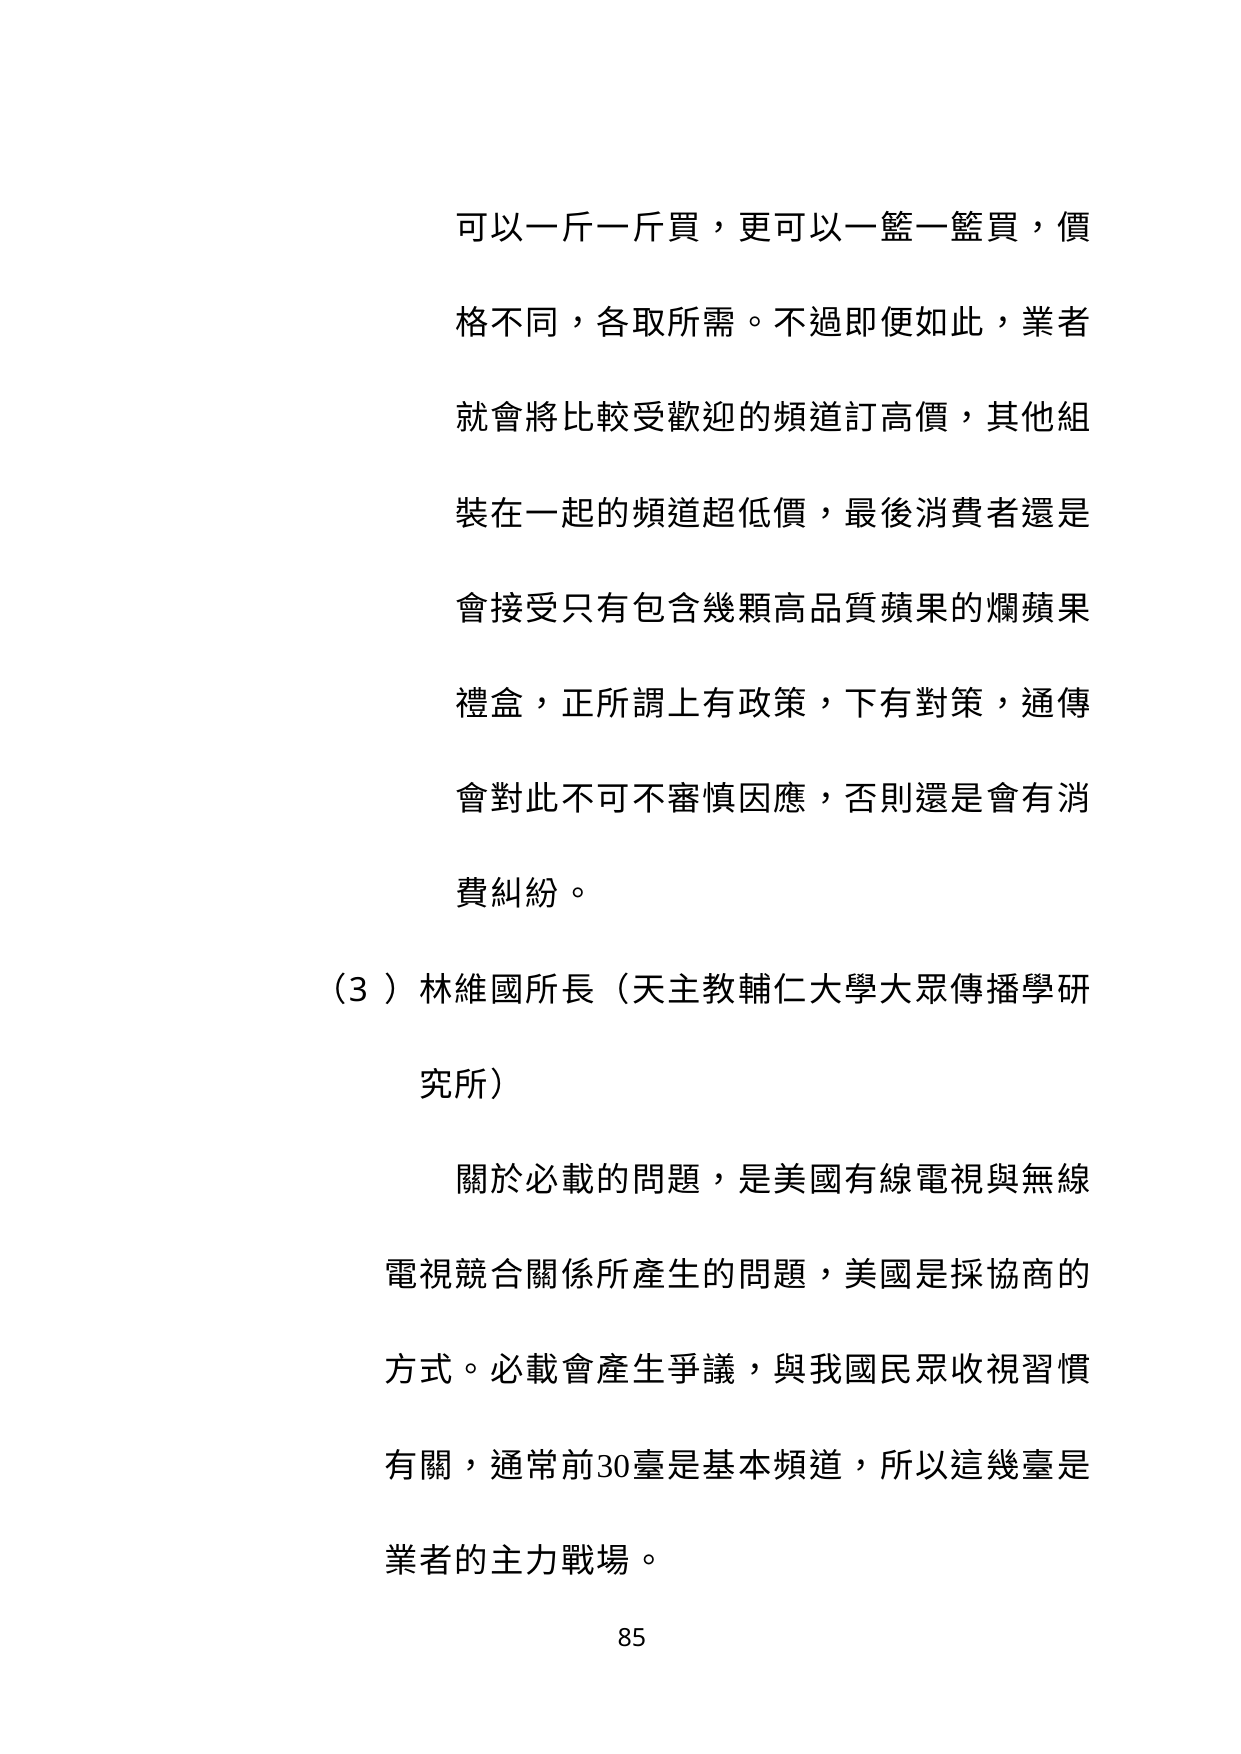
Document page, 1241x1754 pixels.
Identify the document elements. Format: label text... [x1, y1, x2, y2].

subtitle 關於必載的問題，是美國有線電視與無線電視競合關係所產生的問題，美國是採協商的方式。必載會產生爭議，與我國民眾收視習慣有關，通常前30臺是基本頻道，所以這幾臺是業者的主力戰場。 [381, 1129, 1092, 1605]
subtitle 林維國所長（天主教輔仁大學大眾傳播學研究所） [296, 939, 1092, 1129]
